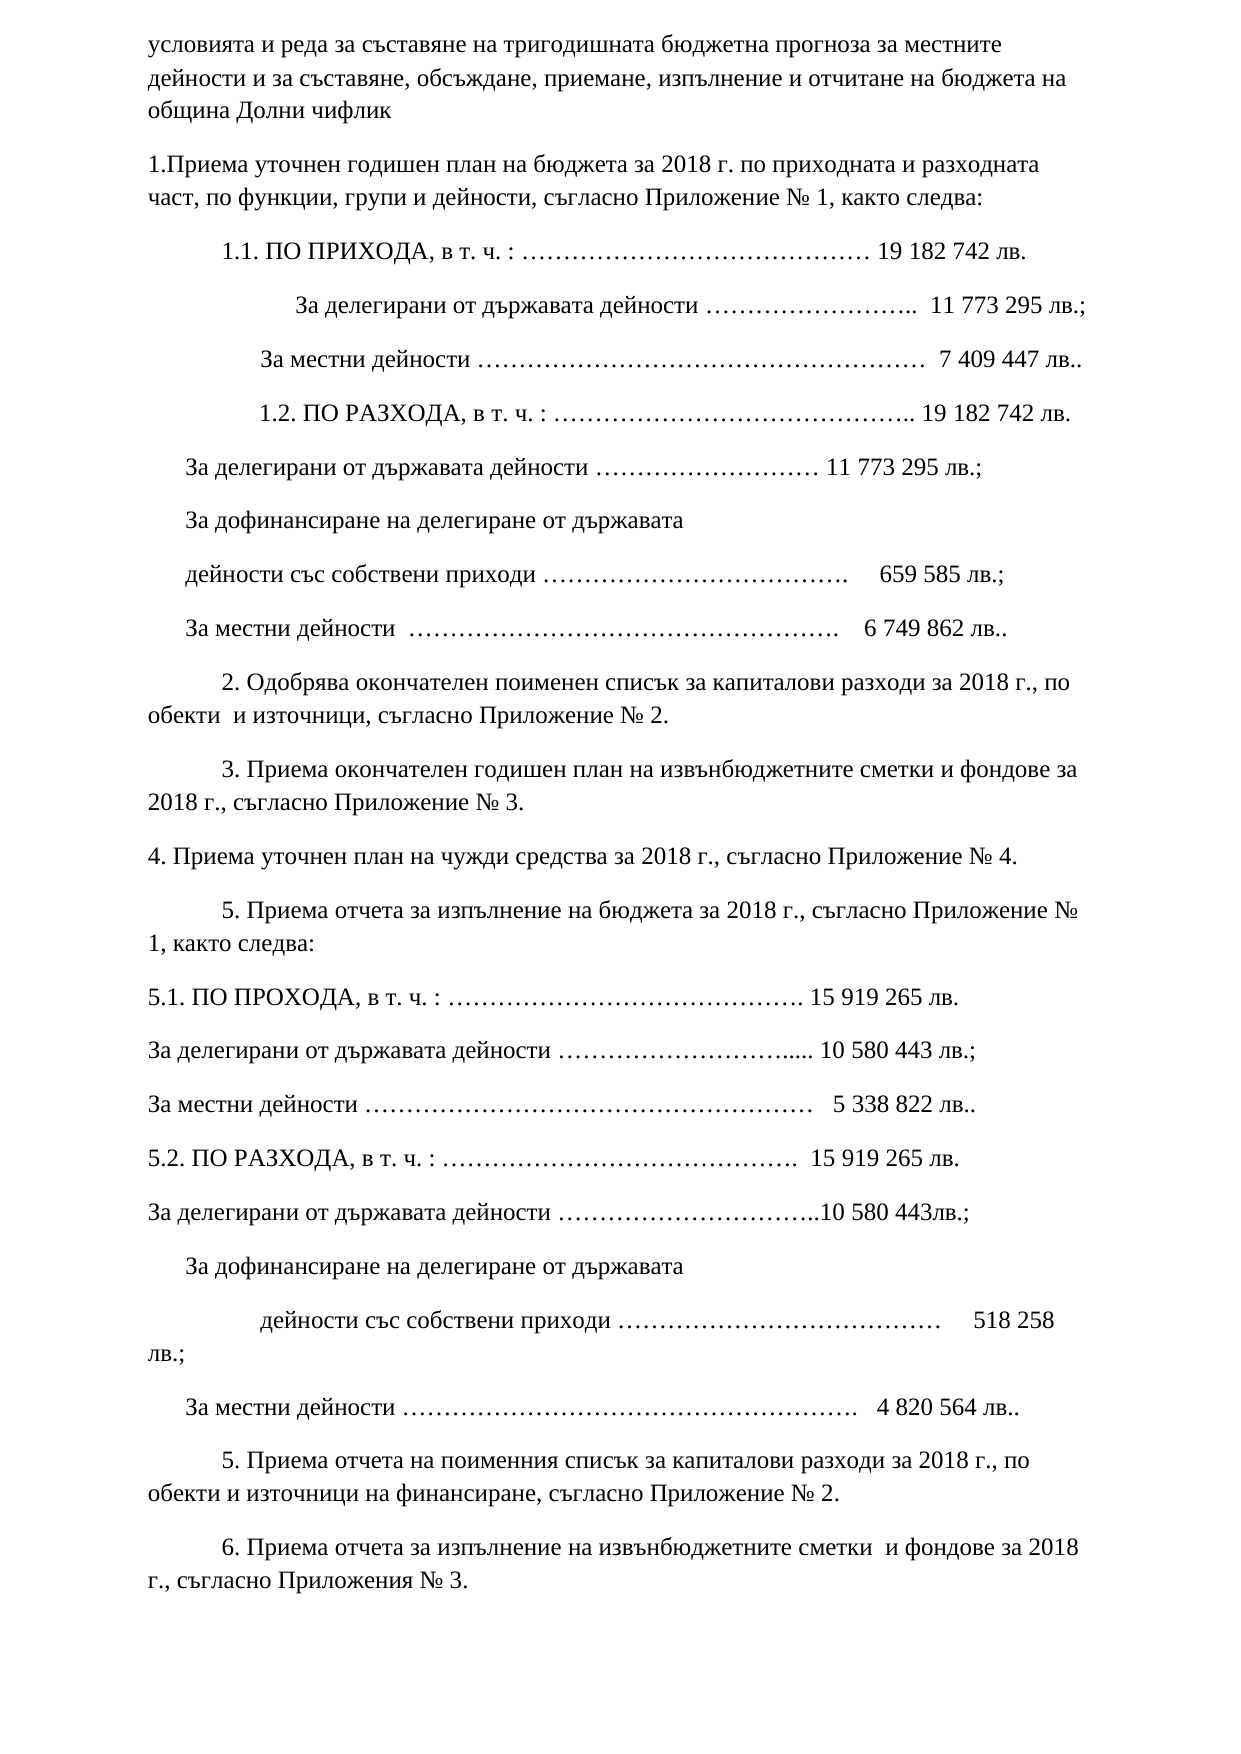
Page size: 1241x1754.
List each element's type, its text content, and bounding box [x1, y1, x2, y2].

text За дофинансиране на делегиране от държавата [148, 1251, 1093, 1280]
text 5.2. ПО РАЗХОДА, в т. ч. : ……………………………………. 15 919 265 лв. [148, 1143, 1093, 1172]
text 5. Приема отчета за изпълнение на бюджета за 2018 г., съгласно Приложение № 1, както следва: [148, 895, 1093, 957]
text 5. Приема отчета на поименния списък за капиталови разходи за 2018 г., по обекти и източници на финансиране, съгласно Приложение № 2. [148, 1446, 1093, 1507]
text За местни дейности ……………………………………………. 6 749 862 лв.. [148, 613, 1093, 642]
text 4. Приема уточнен план на чужди средства за 2018 г., съгласно Приложение № 4. [148, 841, 1093, 870]
text 3. Приема окончателен годишен план на извънбюджетните сметки и фондове за 2018 г., съгласно Приложение № 3. [148, 754, 1093, 816]
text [148, 29, 1093, 124]
text 1.Приема уточнен годишен план на бюджета за 2018 г. по приходната и разходната част, по функции, групи и дейности, съгласно Приложение № 1, както следва: [148, 149, 1093, 211]
text 6. Приема отчета за изпълнение на извънбюджетните сметки и фондове за 2018 г., съгласно Приложения № 3. [148, 1532, 1093, 1594]
text За местни дейности ……………………………………………… 5 338 822 лв.. [148, 1089, 1093, 1118]
text За делегирани от държавата дейности ………………………..... 10 580 443 лв.; [148, 1036, 1093, 1064]
text 5.1. ПО ПРОХОДА, в т. ч. : ……………………………………. 15 919 265 лв. [148, 982, 1093, 1010]
text дейности със собствени приходи ………………………………… 518 258 лв.; [148, 1305, 1093, 1367]
text дейности със собствени приходи ………………………………. 659 585 лв.; [148, 559, 1093, 588]
text За дофинансиране на делегиране от държавата [148, 506, 1093, 534]
text За делегирани от държавата дейности …………………………..10 580 443лв.; [148, 1197, 1093, 1226]
text 1.1. ПО ПРИХОДА, в т. ч. : …………………………………… 19 182 742 лв. [148, 236, 1093, 265]
text 2. Одобрява окончателен поименен списък за капиталови разходи за 2018 г., по обекти и източници, съгласно Приложение № 2. [148, 667, 1093, 729]
text За делегирани от държавата дейности ……………………… 11 773 295 лв.; [148, 452, 1093, 481]
text За делегирани от държавата дейности …………………….. 11 773 295 лв.; [148, 290, 1093, 319]
text За местни дейности ……………………………………………… 7 409 447 лв.. [148, 344, 1093, 373]
text 1.2. ПО РАЗХОДА, в т. ч. : …………………………………….. 19 182 742 лв. [148, 398, 1093, 427]
text За местни дейности ………………………………………………. 4 820 564 лв.. [148, 1392, 1093, 1420]
